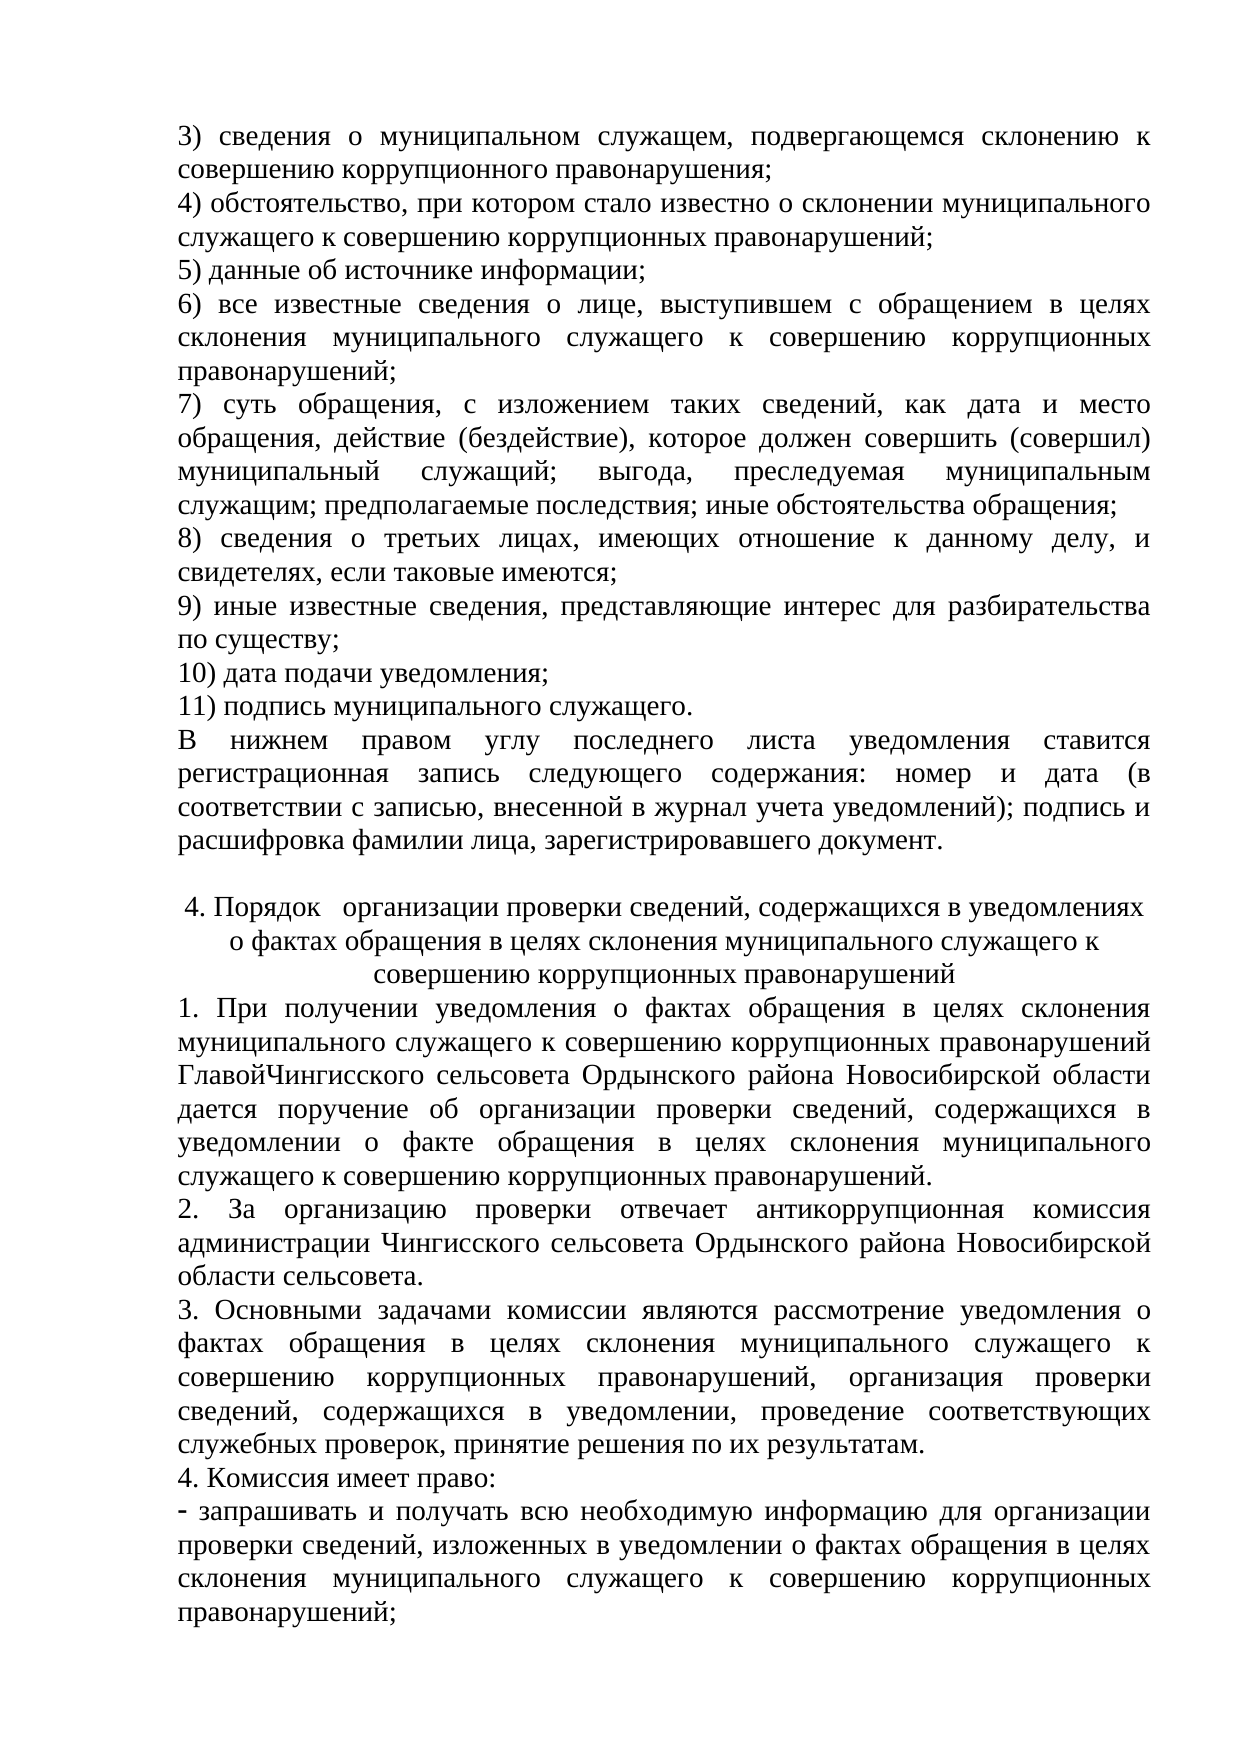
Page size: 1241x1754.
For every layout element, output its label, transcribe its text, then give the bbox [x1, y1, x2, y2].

text 2. За организацию проверки отвечает антикоррупционная комиссия администрации Чингисского сельсовета Ордынского района Новосибирской области сельсовета. [177, 1191, 1152, 1292]
text 4. Порядок организации проверки сведений, содержащихся в уведомлениях о фактах обращения в целях склонения муниципального служащего к совершению коррупционных правонарушений [177, 889, 1152, 990]
text В нижнем правом углу последнего листа уведомления ставится регистрационная запись следующего содержания: номер и дата (в соответствии с записью, внесенной в журнал учета уведомлений); подпись и расшифровка фамилии лица, зарегистрировавшего документ. [177, 722, 1152, 856]
text запрашивать и получать всю необходимую информацию для организации проверки сведений, изложенных в уведомлении о фактах обращения в целях склонения муниципального служащего к совершению коррупционных правонарушений; [177, 1493, 1152, 1628]
text 4) обстоятельство, при котором стало известно о склонении муниципального служащего к совершению коррупционных правонарушений; [177, 185, 1152, 252]
text 9) иные известные сведения, представляющие интерес для разбирательства по существу; [177, 588, 1152, 655]
text 10) дата подачи уведомления; [177, 655, 1152, 688]
text 1. При получении уведомления о фактах обращения в целях склонения муниципального служащего к совершению коррупционных правонарушений ГлавойЧингисского сельсовета Ордынского района Новосибирской области дается поручение об организации проверки сведений, содержащихся в уведомлении о факте обращения в целях склонения муниципального служащего к совершению коррупционных правонарушений. [177, 990, 1152, 1191]
text 3) сведения о муниципальном служащем, подвергающемся склонению к совершению коррупционного правонарушения; [177, 118, 1152, 185]
text 4. Комиссия имеет право: [177, 1460, 1152, 1493]
text 8) сведения о третьих лицах, имеющих отношение к данному делу, и свидетелях, если таковые имеются; [177, 521, 1152, 588]
text 11) подпись муниципального служащего. [177, 688, 1152, 722]
text 3. Основными задачами комиссии являются рассмотрение уведомления о фактах обращения в целях склонения муниципального служащего к совершению коррупционных правонарушений, организация проверки сведений, содержащихся в уведомлении, проведение соответствующих служебных проверок, принятие решения по их результатам. [177, 1292, 1152, 1460]
text 5) данные об источнике информации; [177, 252, 1152, 286]
text 6) все известные сведения о лице, выступившем с обращением в целях склонения муниципального служащего к совершению коррупционных правонарушений; [177, 286, 1152, 386]
text 7) суть обращения, с изложением таких сведений, как дата и место обращения, действие (бездействие), которое должен совершить (совершил) муниципальный служащий; выгода, преследуемая муниципальным служащим; предполагаемые последствия; иные обстоятельства обращения; [177, 386, 1152, 521]
